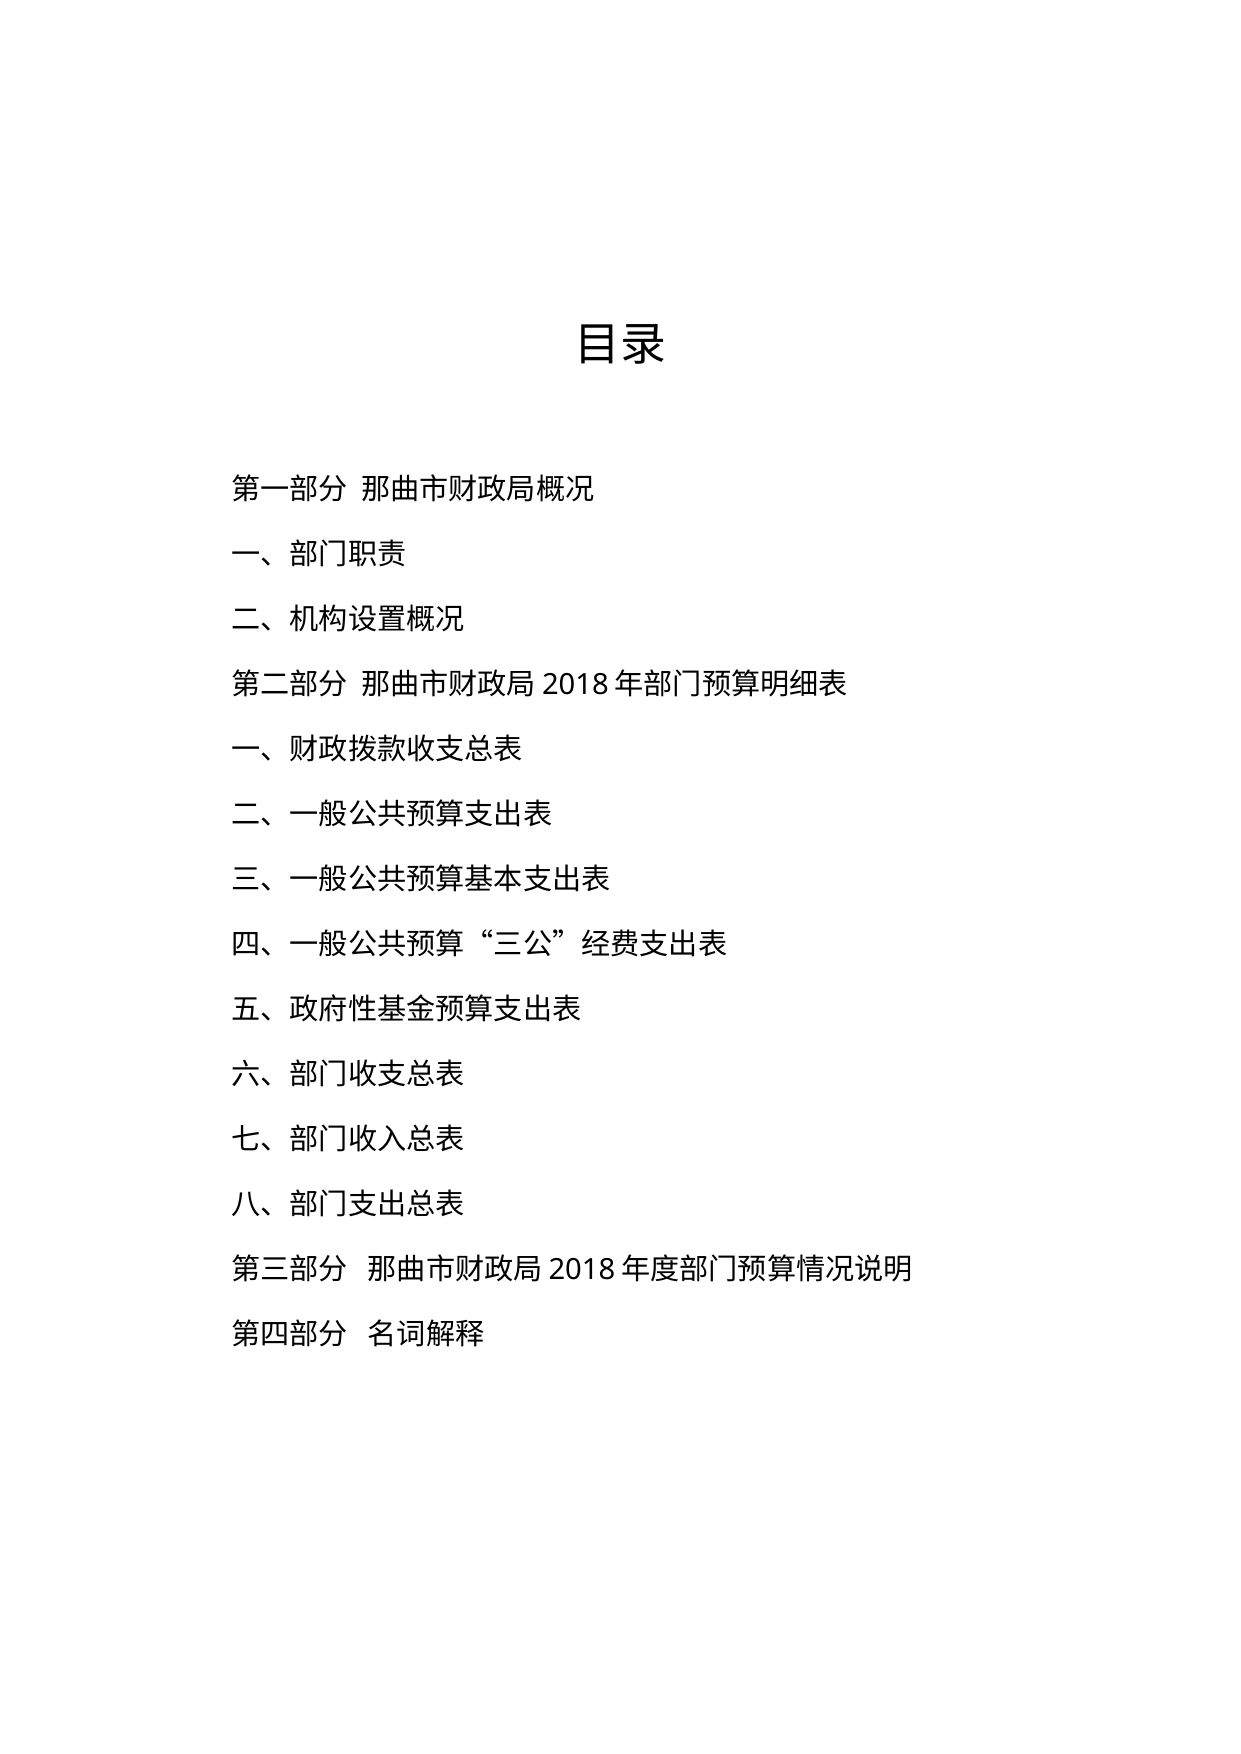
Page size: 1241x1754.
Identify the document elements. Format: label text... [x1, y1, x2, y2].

text 六、部门收支总表 [187, 1039, 1053, 1104]
text 一、财政拨款收支总表 [187, 714, 1053, 779]
text 目录 [187, 292, 1053, 389]
text 第一部分 那曲市财政局概况 [187, 454, 1053, 519]
text 第二部分 那曲市财政局2018年部门预算明细表 [187, 649, 1053, 714]
text 三、一般公共预算基本支出表 [187, 844, 1053, 909]
text 七、部门收入总表 [187, 1104, 1053, 1169]
text 二、一般公共预算支出表 [187, 779, 1053, 844]
text 四、一般公共预算“三公”经费支出表 [187, 909, 1053, 974]
text 二、机构设置概况 [187, 584, 1053, 649]
text 第三部分 那曲市财政局2018年度部门预算情况说明 [187, 1234, 1053, 1299]
text 五、政府性基金预算支出表 [187, 974, 1053, 1039]
text 第四部分 名词解释 [187, 1299, 1053, 1364]
text 八、部门支出总表 [187, 1169, 1053, 1234]
text 一、部门职责 [187, 519, 1053, 584]
